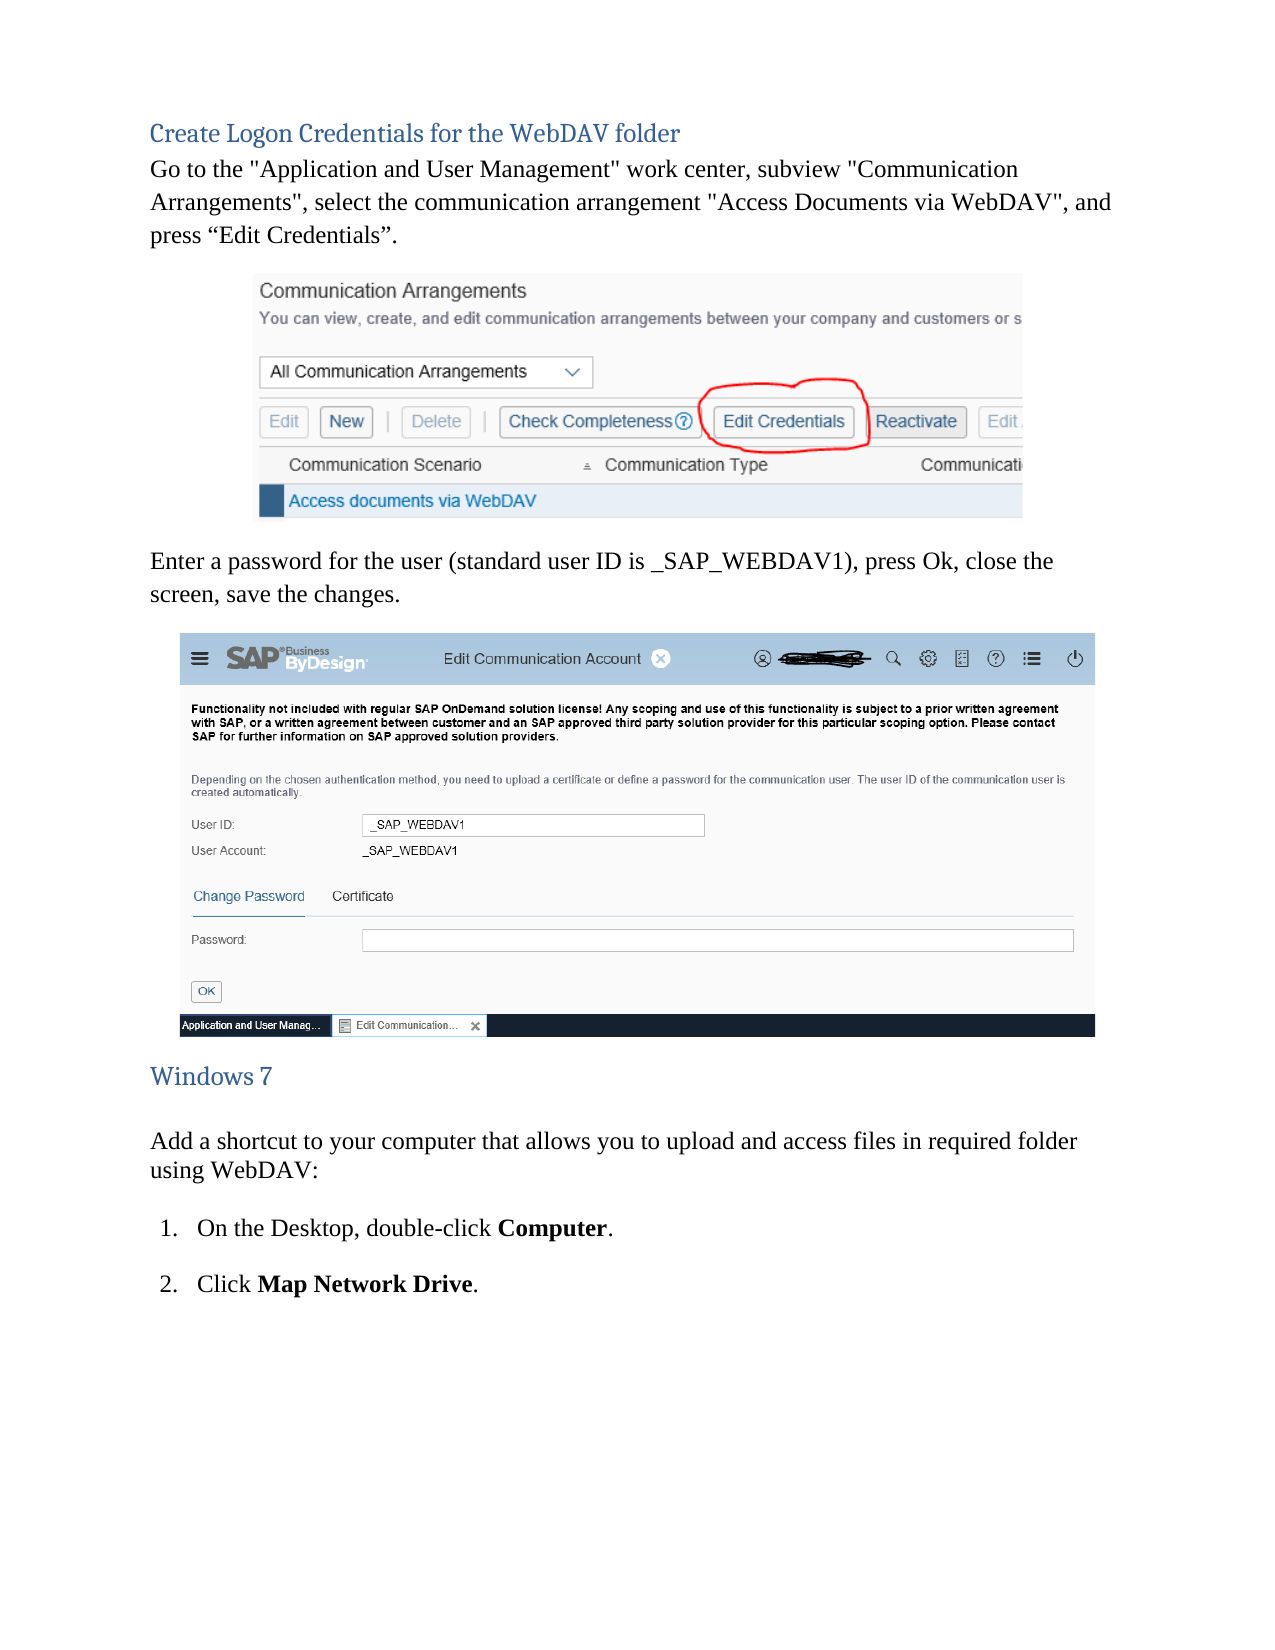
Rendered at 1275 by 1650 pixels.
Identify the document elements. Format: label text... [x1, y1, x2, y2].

subtitle Create Logon Credentials for the WebDAV folder [150, 118, 1125, 149]
text Add a shortcut to your computer that allows you to upload and access files in required folder using WebDAV: [150, 1126, 1125, 1183]
picture [252, 273, 1023, 522]
picture [179, 633, 1096, 1037]
list On the Desktop, double-click Computer. [159, 1213, 1125, 1241]
text Go to the "Application and User Management" work center, subview "Communication Arrangements", select the communication arrangement "Access Documents via WebDAV", and press “Edit Credentials”. [150, 154, 1125, 249]
text Enter a password for the user (standard user ID is _SAP_WEBDAV1), press Ok, close the screen, save the changes. [150, 546, 1125, 608]
list Click Map Network Drive. [159, 1269, 1125, 1298]
subtitle Windows 7 [150, 1061, 1125, 1092]
